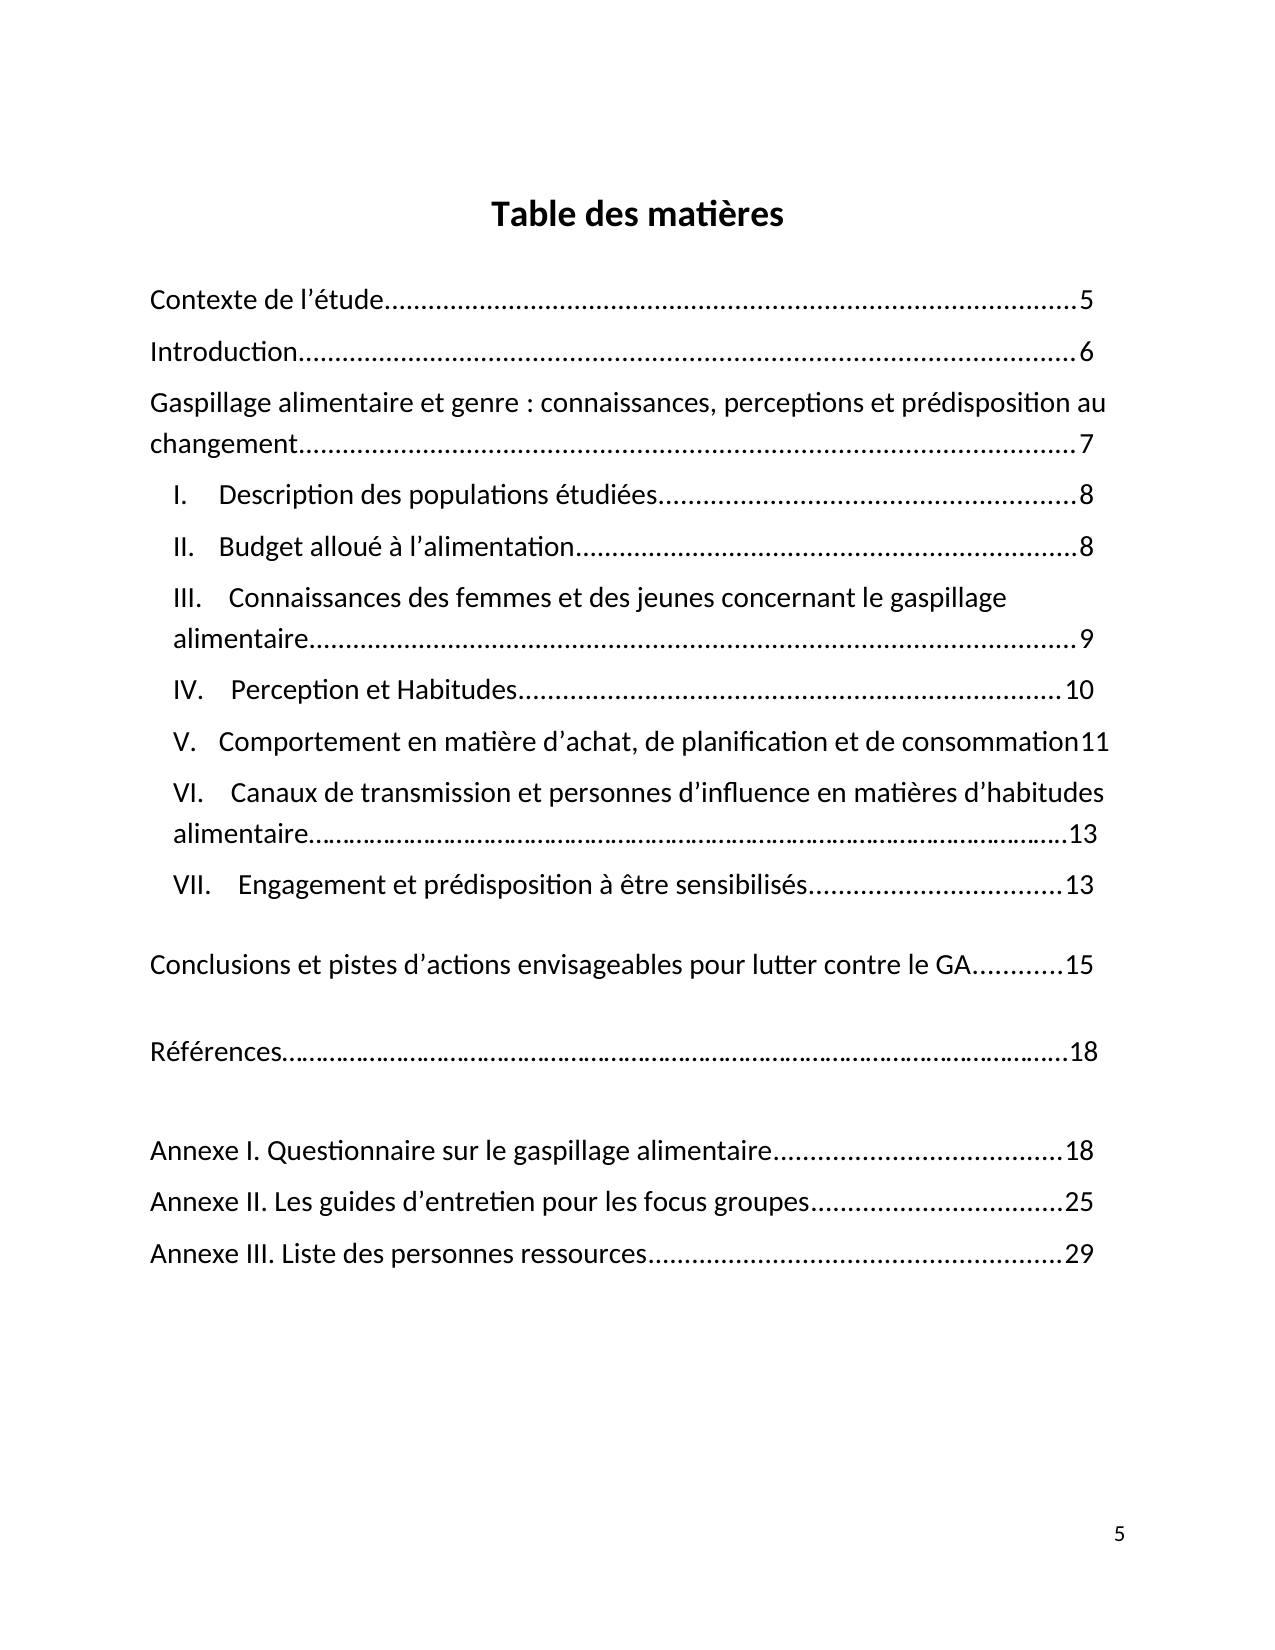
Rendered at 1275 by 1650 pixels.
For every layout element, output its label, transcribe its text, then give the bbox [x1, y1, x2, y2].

text III. Connaissances des femmes et des jeunes concernant le gaspillage alimentaire 9 [173, 579, 1125, 656]
text Introduction 6 [150, 333, 1125, 368]
text Annexe I. Questionnaire sur le gaspillage alimentaire 18 [150, 1132, 1125, 1168]
text Gaspillage alimentaire et genre : connaissances, perceptions et prédisposition au changement 7 [150, 384, 1125, 461]
text Annexe II. Les guides d’entretien pour les focus groupes 25 [150, 1183, 1125, 1219]
text Annexe III. Liste des personnes ressources 29 [150, 1235, 1125, 1270]
text VI. Canaux de transmission et personnes d’influence en matières d’habitudes alimentaire …………………………………………………………………………………………………..13 [173, 774, 1125, 851]
text IV. Perception et Habitudes 10 [173, 671, 1125, 707]
text Contexte de l’étude 5 [150, 281, 1125, 317]
text Références……………………………………………………………………………………………………...18 [150, 1033, 1125, 1068]
text Conclusions et pistes d’actions envisageables pour lutter contre le GA 15 [150, 946, 1125, 981]
text II. Budget alloué à l’alimentation 8 [173, 528, 1125, 563]
text VII. Engagement et prédisposition à être sensibilisés 13 [173, 866, 1125, 902]
text I. Description des populations étudiées 8 [173, 476, 1125, 512]
text V. Comportement en matière d’achat, de planification et de consommation 11 [173, 723, 1125, 758]
text Table des matières [150, 190, 1125, 236]
